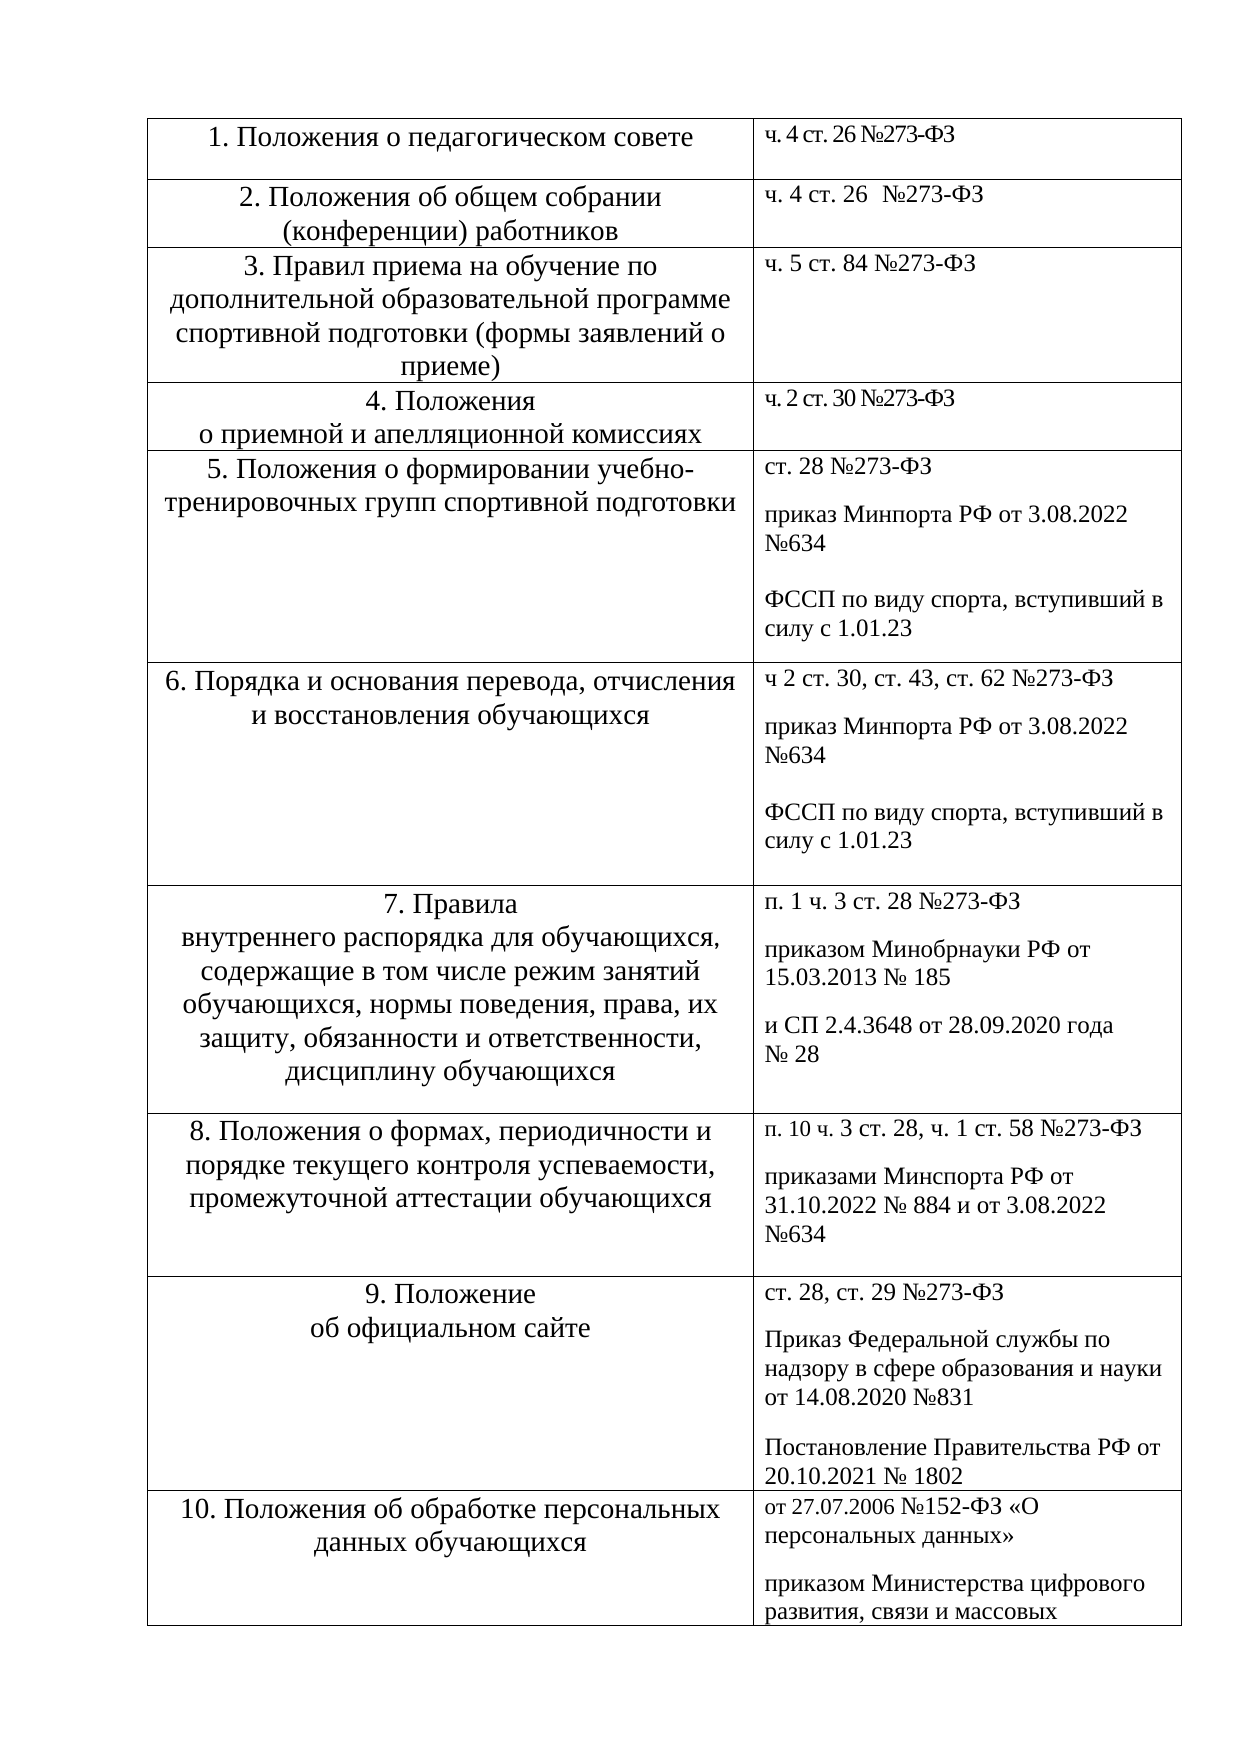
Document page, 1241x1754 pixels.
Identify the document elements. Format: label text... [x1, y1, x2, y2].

table_header 1. Положения о педагогическом совете [148, 119, 753, 178]
table_cell 6. Порядка и основания перевода, отчисления и восстановления обучающихся [148, 663, 753, 885]
table_cell 5. Положения о формировании учебно-тренировочных групп спортивной подготовки [148, 451, 753, 662]
table_cell ч. 5 ст. 84 №273-ФЗ [754, 248, 1181, 382]
table_cell ч 2 ст. 30, ст. 43, ст. 62 №273-ФЗ приказ Минпорта РФ от 3.08.2022 №634 ФССП по виду спорта, вступивший в силу с 1.01.23 [754, 663, 1181, 885]
table_cell 4. Положения о приемной и апелляционной комиссиях [148, 383, 753, 450]
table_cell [754, 1491, 1181, 1625]
table_cell ч. 2 ст. 30 №273-ФЗ [754, 383, 1181, 450]
table_cell ст. 28 №273-ФЗ приказ Минпорта РФ от 3.08.2022 №634 ФССП по виду спорта, вступивший в силу с 1.01.23 [754, 451, 1181, 662]
table_cell п. 1 ч. 3 ст. 28 №273-ФЗ приказом Минобрнауки РФ от 15.03.2013 № 185 и СП 2.4.3648 от 28.09.2020 года № 28 [754, 886, 1181, 1112]
table_cell 3. Правил приема на обучение по дополнительной образовательной программе спортивной подготовки (формы заявлений о приеме) [148, 248, 753, 382]
table_header ч. 4 ст. 26 №273-ФЗ [754, 119, 1181, 178]
table_cell п. 10 ч. 3 ст. 28, ч. 1 ст. 58 №273-ФЗ приказами Минспорта РФ от 31.10.2022 № 884 и от 3.08.2022 №634 [754, 1114, 1181, 1276]
table_cell 2. Положения об общем собрании (конференции) работников [148, 180, 753, 247]
table_cell 9. Положение об официальном сайте [148, 1277, 753, 1490]
table_cell ч. 4 ст. 26 №273-ФЗ [754, 180, 1181, 247]
table_cell ст. 28, ст. 29 №273-ФЗ Приказ Федеральной службы по надзору в сфере образования и науки от 14.08.2020 №831 Постановление Правительства РФ от 20.10.2021 № 1802 [754, 1277, 1181, 1490]
table_cell 8. Положения о формах, периодичности и порядке текущего контроля успеваемости, промежуточной аттестации обучающихся [148, 1114, 753, 1276]
table_cell 7. Правила внутреннего распорядка для обучающихся, содержащие в том числе режим занятий обучающихся, нормы поведения, права, их защиту, обязанности и ответственности, дисциплину обучающихся [148, 886, 753, 1112]
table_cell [148, 1491, 753, 1625]
